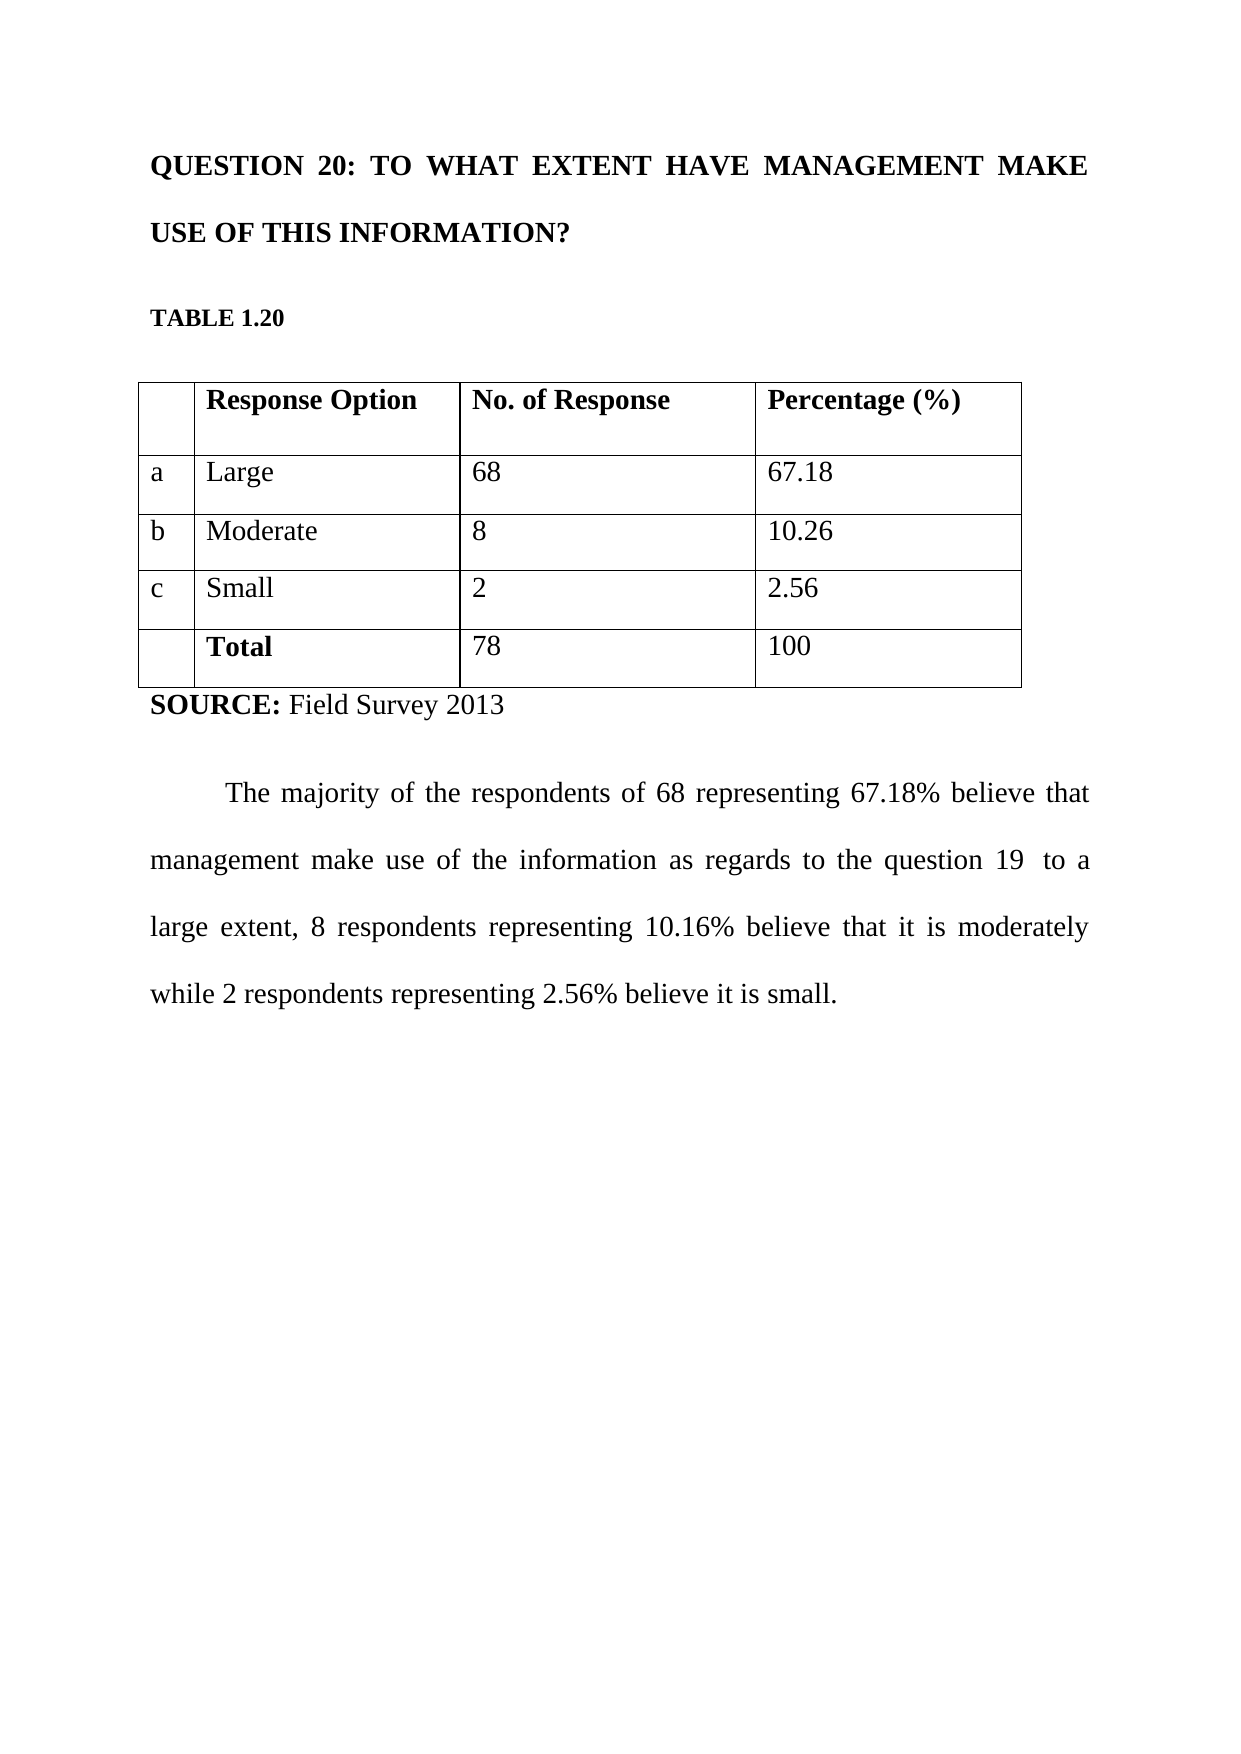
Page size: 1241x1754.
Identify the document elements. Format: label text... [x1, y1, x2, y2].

table_cell [139, 630, 194, 687]
table_cell 10.26 [756, 515, 1021, 570]
table_cell 100 [756, 630, 1021, 687]
table_cell a [139, 456, 194, 513]
table_cell 78 [461, 630, 755, 687]
text The majority of the respondents of 68 representing 67.18% believe that management make use of the information as regards to the question 19 to a large extent, 8 respondents representing 10.16% believe that it is moderately while 2 respondents representing 2.56% believe it is small. [150, 775, 1090, 1010]
table_header Percentage (%) [756, 383, 1021, 454]
table_cell 2 [461, 571, 755, 628]
table_cell Moderate [195, 515, 459, 570]
table_cell c [139, 571, 194, 628]
table_cell Large [195, 456, 459, 513]
table_cell 68 [461, 456, 755, 513]
text TABLE 1.20 [150, 303, 1182, 332]
table_cell 8 [461, 515, 755, 570]
table_cell Total [195, 630, 459, 687]
table_header Response Option [195, 383, 459, 454]
table_header No. of Response [461, 383, 755, 454]
text SOURCE: Field Survey 2013 [150, 688, 1182, 721]
table_header [139, 383, 194, 454]
table_cell 67.18 [756, 456, 1021, 513]
table_cell b [139, 515, 194, 570]
subtitle QUESTION 20: TO WHAT EXTENT HAVE MANAGEMENT MAKE USE OF THIS INFORMATION? [150, 148, 1091, 248]
table_cell Small [195, 571, 459, 628]
table_cell 2.56 [756, 571, 1021, 628]
